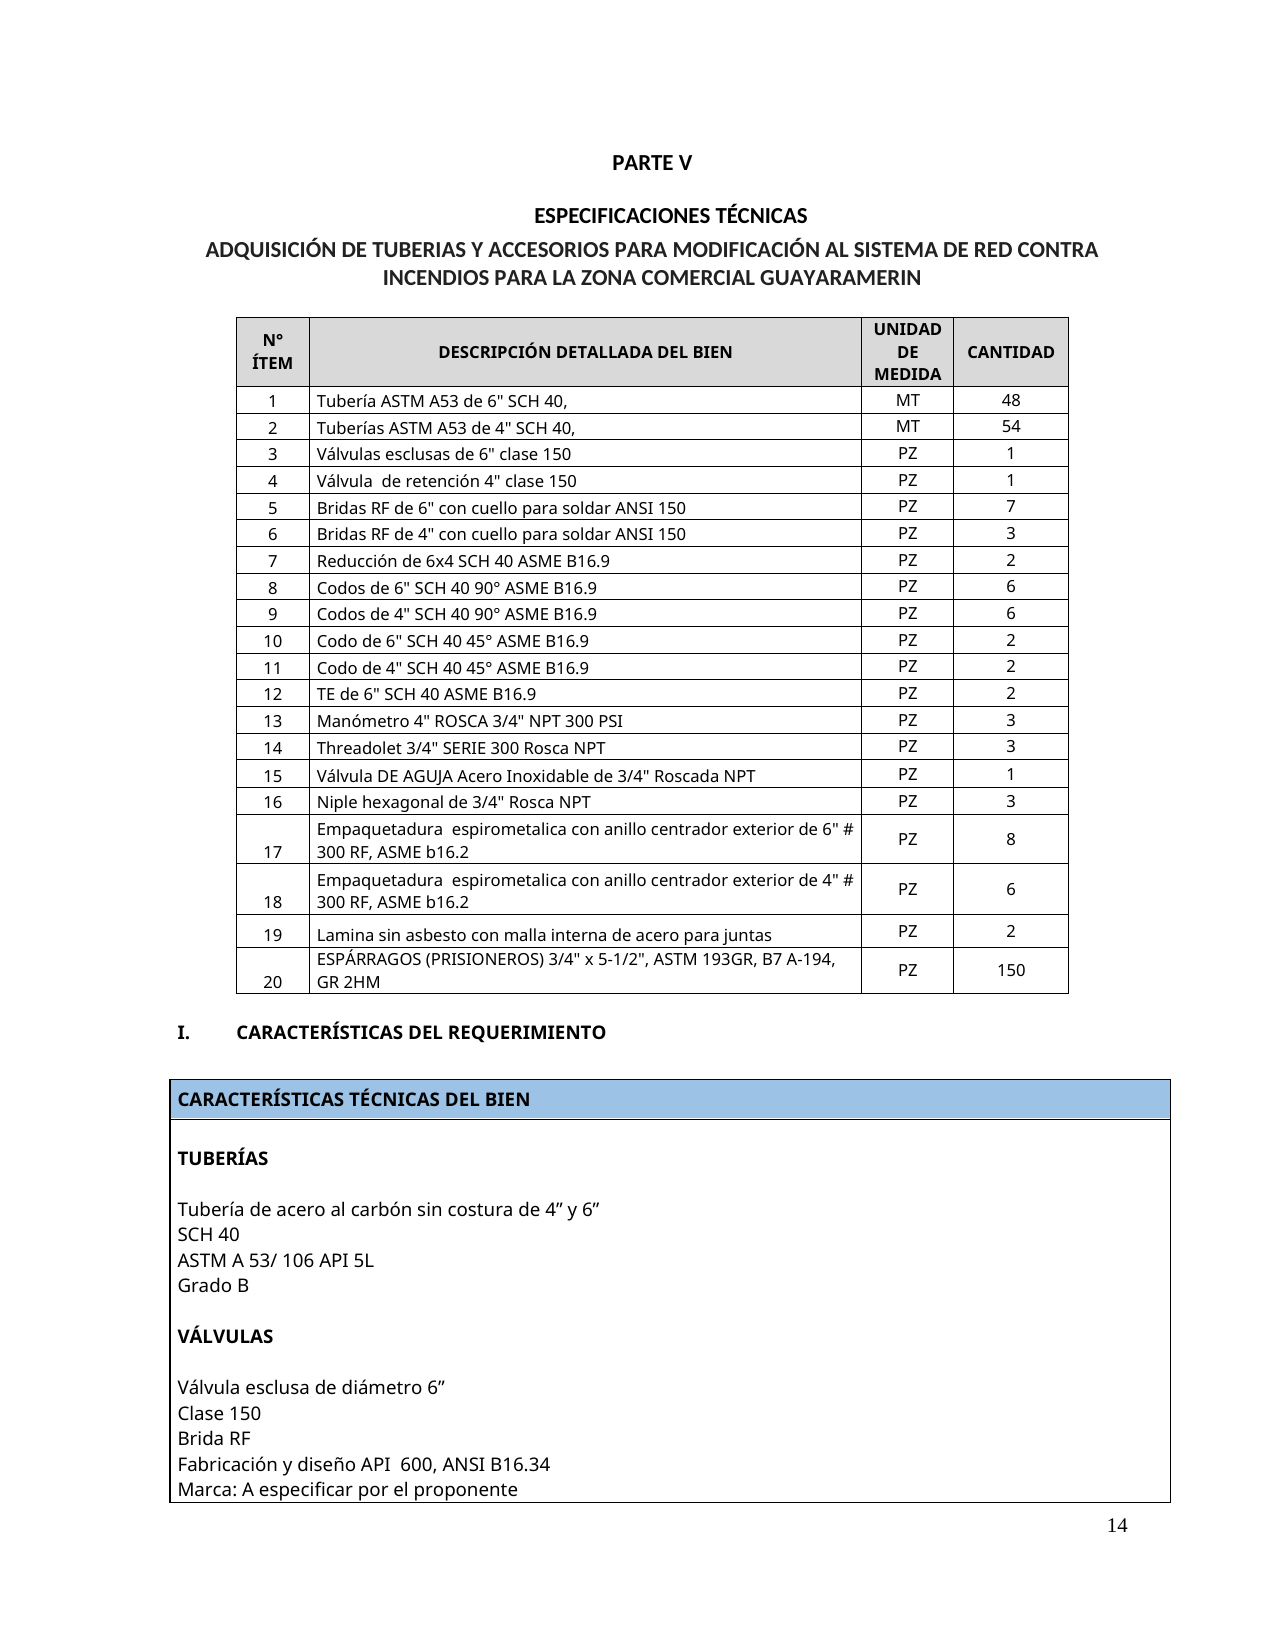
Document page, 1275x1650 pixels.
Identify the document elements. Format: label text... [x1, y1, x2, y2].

table_cell 48 [954, 387, 1068, 412]
table_cell 150 [954, 948, 1068, 993]
table_cell PZ [862, 948, 953, 993]
table_cell Tubería ASTM A53 de 6" SCH 40, [310, 387, 861, 412]
table_cell PZ [862, 815, 953, 863]
table_cell TE de 6" SCH 40 ASME B16.9 [310, 680, 861, 706]
table_cell 2 [954, 680, 1068, 706]
table_cell 7 [954, 494, 1068, 519]
table_cell PZ [862, 864, 953, 914]
table_cell 15 [237, 760, 309, 787]
table_cell PZ [862, 627, 953, 652]
text PARTE V [177, 148, 1127, 176]
table_cell PZ [862, 788, 953, 813]
text ADQUISICIÓN DE TUBERIAS Y ACCESORIOS PARA MODIFICACIÓN AL SISTEMA DE RED CONTRA INCENDIOS PARA LA ZONA COMERCIAL GUAYARAMERIN [177, 235, 383, 291]
table_cell 19 [237, 915, 309, 947]
table_cell Manómetro 4" ROSCA 3/4" NPT 300 PSI [310, 707, 861, 732]
table_cell 20 [237, 948, 309, 993]
table_cell 18 [237, 864, 309, 914]
table_cell 17 [237, 815, 309, 863]
table_cell PZ [862, 574, 953, 599]
table_cell Reducción de 6x4 SCH 40 ASME B16.9 [310, 547, 861, 572]
table_cell 3 [954, 707, 1068, 732]
table_cell Empaquetadura espirometalica con anillo centrador exterior de 6" # 300 RF, ASME b16.2 [310, 815, 861, 863]
table_cell Válvula de retención 4" clase 150 [310, 467, 861, 492]
table_cell ESPÁRRAGOS (PRISIONEROS) 3/4" x 5-1/2", ASTM 193GR, B7 A-194, GR 2HM [310, 948, 861, 993]
table_header CANTIDAD [954, 318, 1068, 386]
subtitle ESPECIFICACIONES TÉCNICAS [214, 201, 1127, 229]
table_cell Bridas RF de 6" con cuello para soldar ANSI 150 [310, 494, 861, 519]
table_cell PZ [862, 600, 953, 626]
table_cell 4 [237, 467, 309, 492]
table_header N° ÍTEM [237, 318, 309, 386]
table_cell 5 [237, 494, 309, 519]
table_cell 10 [237, 627, 309, 652]
table_cell Niple hexagonal de 3/4" Rosca NPT [310, 788, 861, 813]
table_cell Lamina sin asbesto con malla interna de acero para juntas [310, 915, 861, 947]
table_cell 8 [954, 815, 1068, 863]
table_cell PZ [862, 440, 953, 466]
table_cell 3 [954, 734, 1068, 759]
table_cell 3 [237, 440, 309, 466]
table_cell Codos de 6" SCH 40 90° ASME B16.9 [310, 574, 861, 599]
table_cell 2 [954, 915, 1068, 947]
list CARACTERÍSTICAS DEL REQUERIMIENTO [177, 1020, 1127, 1045]
table_cell 2 [237, 414, 309, 439]
table_cell Tuberías ASTM A53 de 4" SCH 40, [310, 414, 861, 439]
table_cell 54 [954, 414, 1068, 439]
table_cell 6 [954, 574, 1068, 599]
table_cell PZ [862, 654, 953, 679]
table_header CARACTERÍSTICAS TÉCNICAS DEL BIEN [171, 1080, 1170, 1118]
table_cell PZ [862, 915, 953, 947]
table_cell 1 [237, 387, 309, 412]
table_cell 12 [237, 680, 309, 706]
table_cell PZ [862, 494, 953, 519]
table_cell PZ [862, 547, 953, 572]
table_cell 11 [237, 654, 309, 679]
table_cell Codo de 6" SCH 40 45° ASME B16.9 [310, 627, 861, 652]
table_cell 2 [954, 654, 1068, 679]
table_cell PZ [862, 707, 953, 732]
table_cell 2 [954, 547, 1068, 572]
table_cell 8 [237, 574, 309, 599]
table_cell 1 [954, 467, 1068, 492]
table_cell PZ [862, 760, 953, 787]
table_cell 16 [237, 788, 309, 813]
table_cell PZ [862, 467, 953, 492]
table_cell 6 [954, 600, 1068, 626]
table_cell MT [862, 414, 953, 439]
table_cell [171, 1120, 1170, 1502]
table_cell 2 [954, 627, 1068, 652]
text ADQUISICIÓN DE TUBERIAS Y ACCESORIOS PARA MODIFICACIÓN AL SISTEMA DE RED CONTRA INCENDIOS PARA LA ZONA COMERCIAL GUAYARAMERIN [922, 235, 1127, 291]
table_cell 3 [954, 520, 1068, 546]
table_cell 6 [237, 520, 309, 546]
table_header UNIDAD DE MEDIDA [862, 318, 953, 386]
table_cell 14 [237, 734, 309, 759]
table_cell 6 [954, 864, 1068, 914]
table_cell Válvulas esclusas de 6" clase 150 [310, 440, 861, 466]
table_cell Válvula DE AGUJA Acero Inoxidable de 3/4" Roscada NPT [310, 760, 861, 787]
table_cell 13 [237, 707, 309, 732]
table_header DESCRIPCIÓN DETALLADA DEL BIEN [310, 318, 861, 386]
table_cell Empaquetadura espirometalica con anillo centrador exterior de 4" # 300 RF, ASME b16.2 [310, 864, 861, 914]
table_cell Codos de 4" SCH 40 90° ASME B16.9 [310, 600, 861, 626]
table_cell Codo de 4" SCH 40 45° ASME B16.9 [310, 654, 861, 679]
table_cell 7 [237, 547, 309, 572]
table_cell 1 [954, 440, 1068, 466]
table_cell 1 [954, 760, 1068, 787]
table_cell 9 [237, 600, 309, 626]
table_cell MT [862, 387, 953, 412]
table_cell PZ [862, 680, 953, 706]
table_cell 3 [954, 788, 1068, 813]
table_cell Bridas RF de 4" con cuello para soldar ANSI 150 [310, 520, 861, 546]
table_cell Threadolet 3/4" SERIE 300 Rosca NPT [310, 734, 861, 759]
table_cell PZ [862, 734, 953, 759]
table_cell PZ [862, 520, 953, 546]
